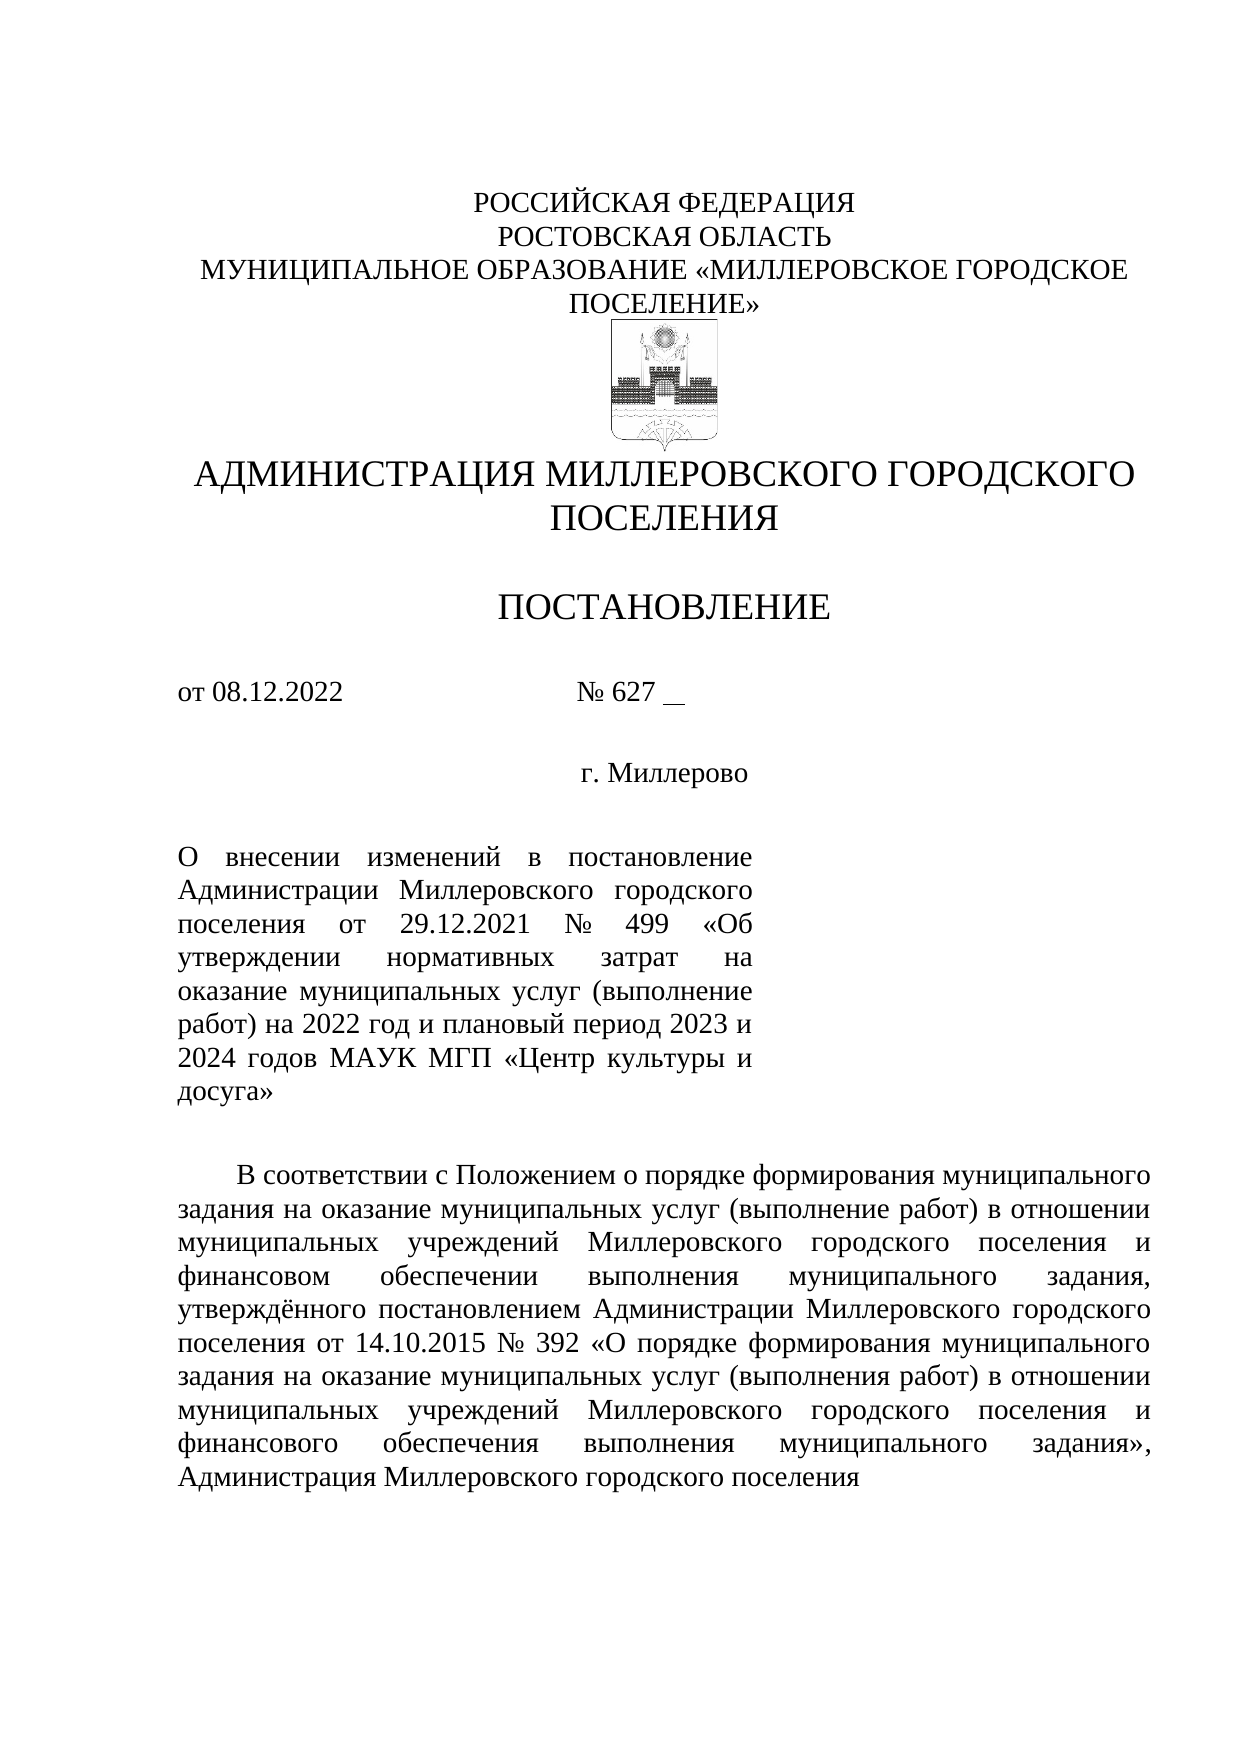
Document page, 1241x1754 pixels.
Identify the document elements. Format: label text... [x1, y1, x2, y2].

text МУНИЦИПАЛЬНОЕ ОБРАЗОВАНИЕ «МИЛЛЕРОВСКОЕ ГОРОДСКОЕ ПОСЕЛЕНИЕ» [177, 252, 1152, 319]
text ПОСТАНОВЛЕНИЕ [177, 585, 1152, 628]
text г. Миллерово [177, 755, 1152, 788]
text АДМИНИСТРАЦИЯ МИЛЛЕРОВСКОГО ГОРОДСКОГО ПОСЕЛЕНИЯ [177, 452, 1152, 538]
picture [611, 319, 718, 452]
text О внесении изменений в постановление Администрации Миллеровского городского поселения от 29.12.2021 № 499 «Об утверждении нормативных затрат на оказание муниципальных услуг (выполнение работ) на 2022 год и плановый период 2023 и 2024 годов МАУК МГП «Центр культуры и досуга» [177, 839, 753, 1107]
text РОССИЙСКАЯ ФЕДЕРАЦИЯ [177, 185, 1152, 219]
text от 08.12.2022 № 627 [177, 674, 1152, 708]
text В соответствии с Положением о порядке формирования муниципального задания на оказание муниципальных услуг (выполнение работ) в отношении муниципальных учреждений Миллеровского городского поселения и финансовом обеспечении выполнения муниципального задания, утверждённого постановлением Администрации Миллеровского городского поселения от 14.10.2015 № 392 «О порядке формирования муниципального задания на оказание муниципальных услуг (выполнения работ) в отношении муниципальных учреждений Миллеровского городского поселения и финансового обеспечения выполнения муниципального задания», Администрация Миллеровского городского поселения [177, 1157, 1152, 1493]
text РОСТОВСКАЯ ОБЛАСТЬ [177, 219, 1152, 252]
